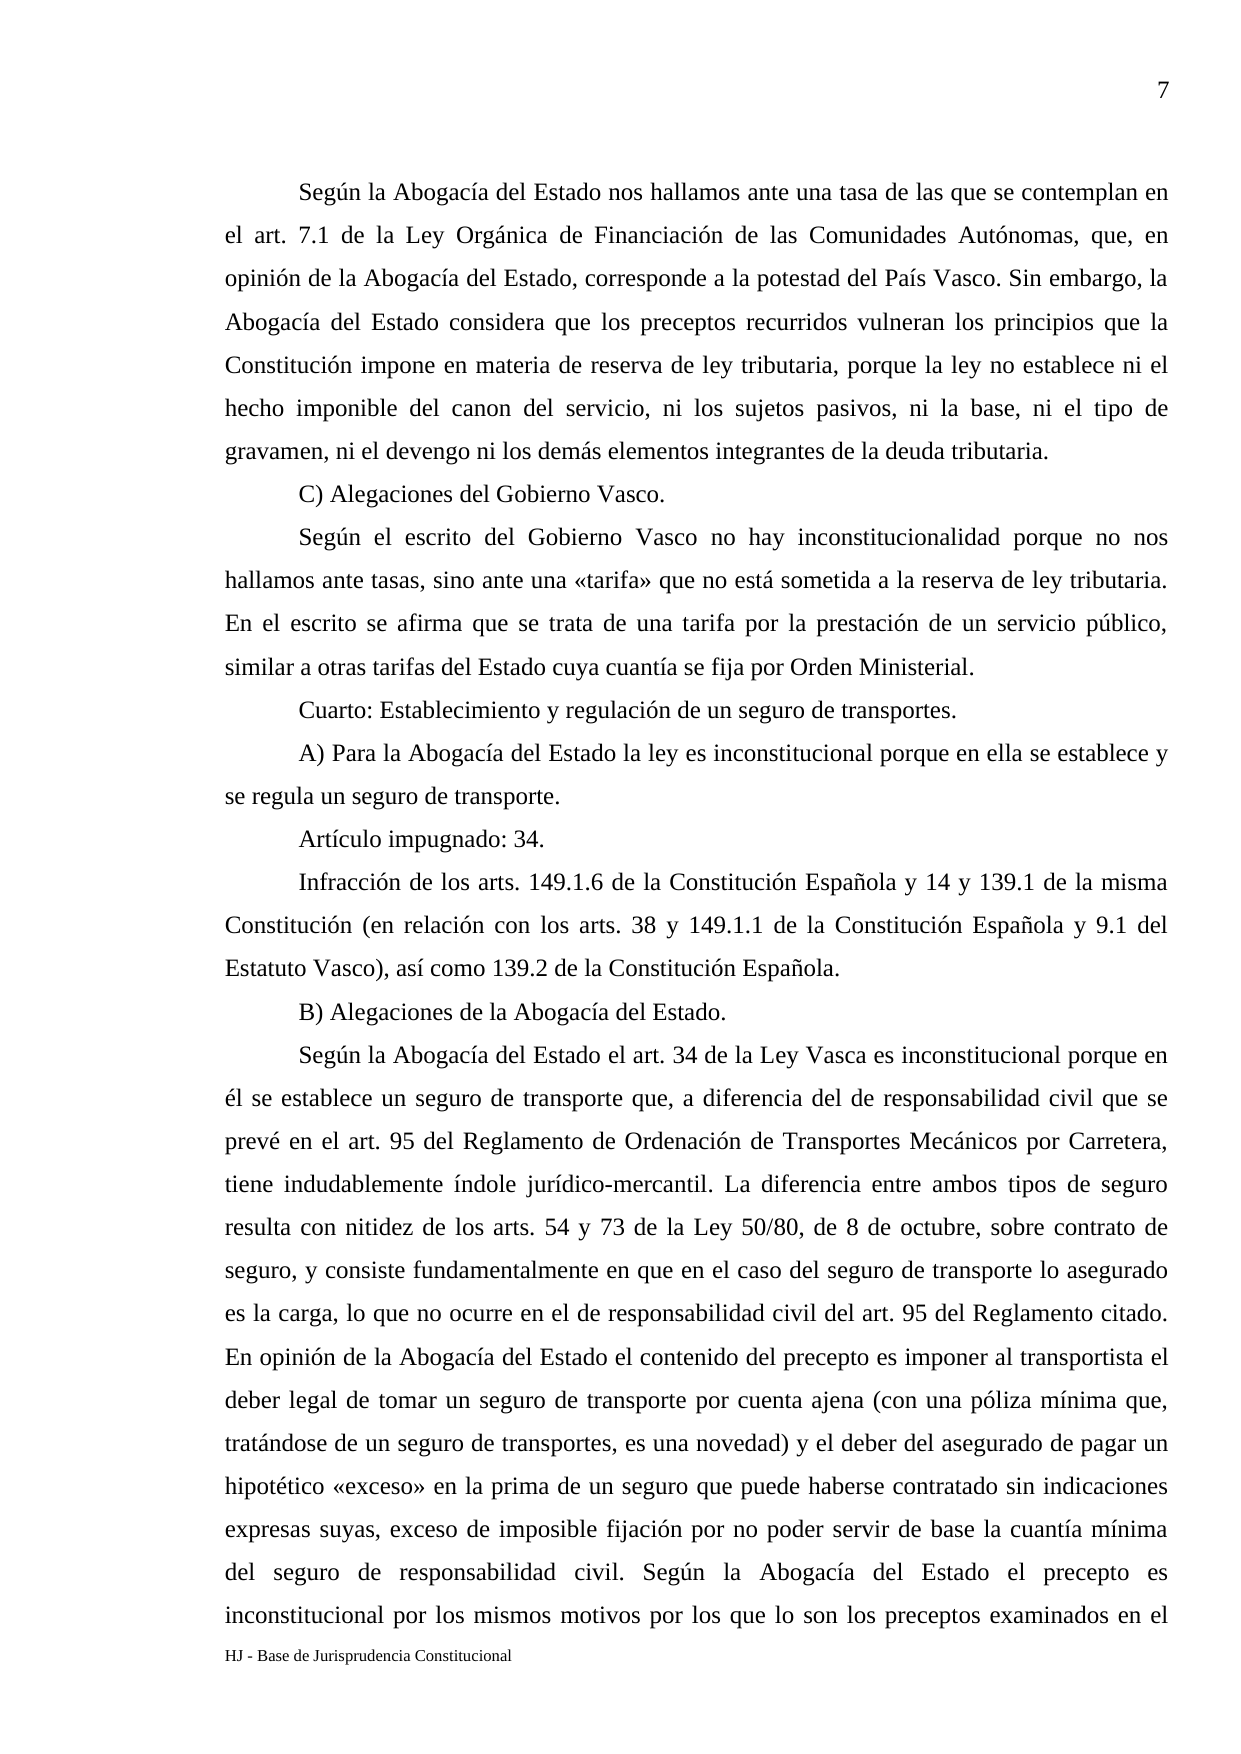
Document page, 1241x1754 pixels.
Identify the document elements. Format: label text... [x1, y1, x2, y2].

text A) Para la Abogacía del Estado la ley es inconstitucional porque en ella se establece y se regula un seguro de transporte. [224, 738, 1169, 810]
text C) Alegaciones del Gobierno Vasco. [224, 479, 1169, 508]
text Cuarto: Establecimiento y regulación de un seguro de transportes. [224, 695, 1169, 723]
text B) Alegaciones de la Abogacía del Estado. [224, 997, 1169, 1025]
text Según la Abogacía del Estado nos hallamos ante una tasa de las que se contemplan en el art. 7.1 de la Ley Orgánica de Financiación de las Comunidades Autónomas, que, en opinión de la Abogacía del Estado, corresponde a la potestad del País Vasco. Sin embargo, la Abogacía del Estado considera que los preceptos recurridos vulneran los principios que la Constitución impone en materia de reserva de ley tributaria, porque la ley no establece ni el hecho imponible del canon del servicio, ni los sujetos pasivos, ni la base, ni el tipo de gravamen, ni el devengo ni los demás elementos integrantes de la deuda tributaria. [224, 177, 1169, 465]
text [224, 1040, 1169, 1629]
text Según el escrito del Gobierno Vasco no hay inconstitucionalidad porque no nos hallamos ante tasas, sino ante una «tarifa» que no está sometida a la reserva de ley tributaria. En el escrito se afirma que se trata de una tarifa por la prestación de un servicio público, similar a otras tarifas del Estado cuya cuantía se fija por Orden Ministerial. [224, 522, 1169, 680]
text Infracción de los arts. 149.1.6 de la Constitución Española y 14 y 139.1 de la misma Constitución (en relación con los arts. 38 y 149.1.1 de la Constitución Española y 9.1 del Estatuto Vasco), así como 139.2 de la Constitución Española. [224, 867, 1169, 982]
text Artículo impugnado: 34. [224, 824, 1169, 853]
